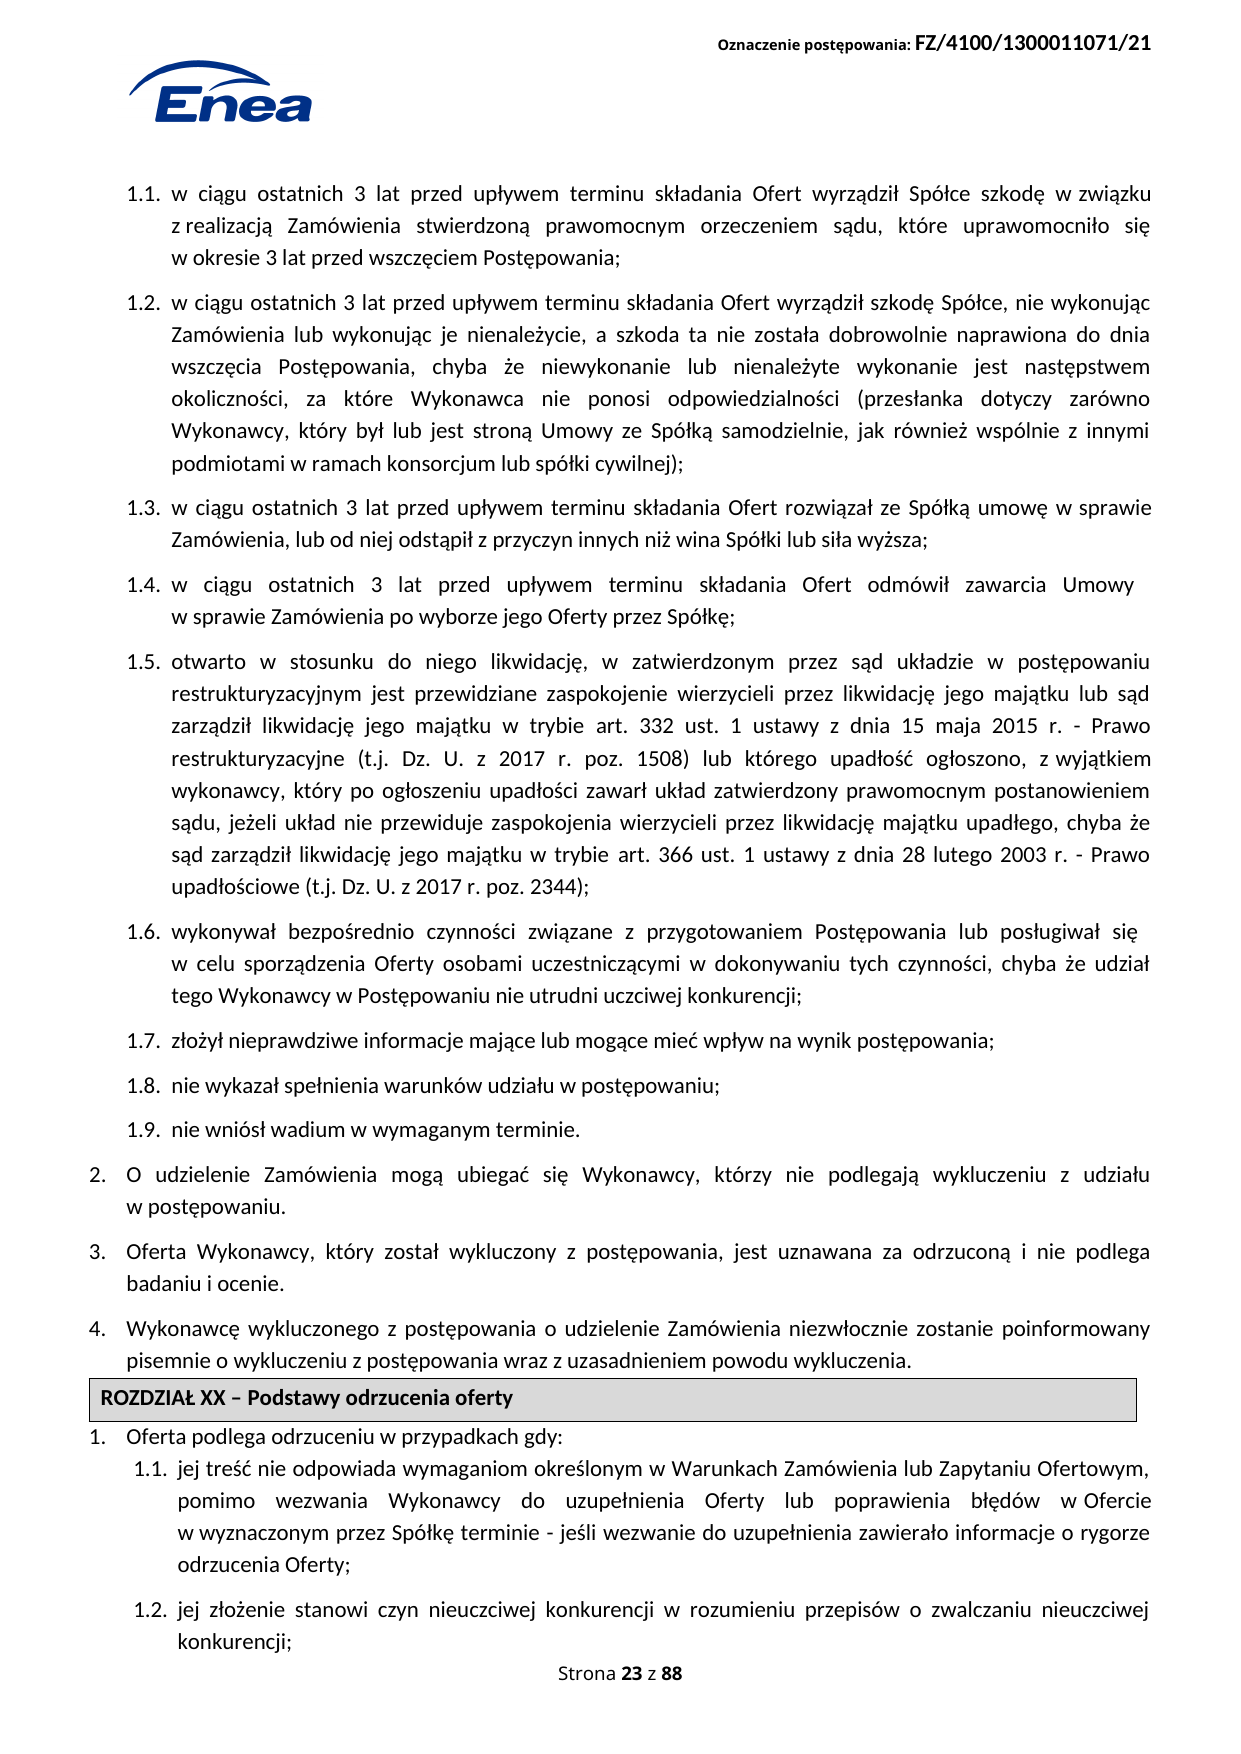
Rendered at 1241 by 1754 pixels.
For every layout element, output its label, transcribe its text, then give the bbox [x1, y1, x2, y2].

table_header ROZDZIAŁ XX – Podstawy odrzucenia oferty [90, 1379, 1136, 1421]
list jej złożenie stanowi czyn nieuczciwej konkurencji w rozumieniu przepisów o zwalczaniu nieuczciwej konkurencji; [133, 1595, 1152, 1655]
list nie wniósł wadium w wymaganym terminie. [126, 1116, 1152, 1143]
list złożył nieprawdziwe informacje mające lub mogące mieć wpływ na wynik postępowania; [126, 1026, 1152, 1054]
list otwarto w stosunku do niego likwidację, w zatwierdzonym przez sąd układzie w postępowaniu restrukturyzacyjnym jest przewidziane zaspokojenie wierzycieli przez likwidację jego majątku lub sąd zarządził likwidację jego majątku w trybie art. 332 ust. 1 ustawy z dnia 15 maja 2015 r. - Prawo restrukturyzacyjne (t.j. Dz. U. z 2017 r. poz. 1508) lub którego upadłość ogłoszono, z wyjątkiem wykonawcy, który po ogłoszeniu upadłości zawarł układ zatwierdzony prawomocnym postanowieniem sądu, jeżeli układ nie przewiduje zaspokojenia wierzycieli przez likwidację majątku upadłego, chyba że sąd zarządził likwidację jego majątku w trybie art. 366 ust. 1 ustawy z dnia 28 lutego 2003 r. - Prawo upadłościowe (t.j. Dz. U. z 2017 r. poz. 2344); [126, 647, 1152, 900]
list w ciągu ostatnich 3 lat przed upływem terminu składania Ofert wyrządził szkodę Spółce, nie wykonując Zamówienia lub wykonując je nienależycie, a szkoda ta nie została dobrowolnie naprawiona do dnia wszczęcia Postępowania, chyba że niewykonanie lub nienależyte wykonanie jest następstwem okoliczności, za które Wykonawca nie ponosi odpowiedzialności (przesłanka dotyczy zarówno Wykonawcy, który był lub jest stroną Umowy ze Spółką samodzielnie, jak również wspólnie z innymi podmiotami w ramach konsorcjum lub spółki cywilnej); [126, 288, 1152, 477]
list w ciągu ostatnich 3 lat przed upływem terminu składania Ofert odmówił zawarcia Umowy w sprawie Zamówienia po wyborze jego Oferty przez Spółkę; [126, 570, 1152, 630]
list O udzielenie Zamówienia mogą ubiegać się Wykonawcy, którzy nie podlegają wykluczeniu z udziału w postępowaniu. [89, 1160, 1152, 1220]
list Wykonawcę wykluczonego z postępowania o udzielenie Zamówienia niezwłocznie zostanie poinformowany pisemnie o wykluczeniu z postępowania wraz z uzasadnieniem powodu wykluczenia. [89, 1314, 1152, 1374]
list jej treść nie odpowiada wymaganiom określonym w Warunkach Zamówienia lub Zapytaniu Ofertowym, pomimo wezwania Wykonawcy do uzupełnienia Oferty lub poprawienia błędów w Ofercie w wyznaczonym przez Spółkę terminie - jeśli wezwanie do uzupełnienia zawierało informacje o rygorze odrzucenia Oferty; [133, 1454, 1152, 1578]
list w ciągu ostatnich 3 lat przed upływem terminu składania Ofert rozwiązał ze Spółką umowę w sprawie Zamówienia, lub od niej odstąpił z przyczyn innych niż wina Spółki lub siła wyższa; [126, 493, 1152, 553]
picture [117, 50, 324, 124]
list Oferta podlega odrzuceniu w przypadkach gdy: [89, 1422, 1152, 1450]
list Oferta Wykonawcy, który został wykluczony z postępowania, jest uznawana za odrzuconą i nie podlega badaniu i ocenie. [89, 1237, 1152, 1297]
list w ciągu ostatnich 3 lat przed upływem terminu składania Ofert wyrządził Spółce szkodę w związku z realizacją Zamówienia stwierdzoną prawomocnym orzeczeniem sądu, które uprawomocniło się w okresie 3 lat przed wszczęciem Postępowania; [126, 179, 1152, 271]
list nie wykazał spełnienia warunków udziału w postępowaniu; [126, 1071, 1152, 1099]
list wykonywał bezpośrednio czynności związane z przygotowaniem Postępowania lub posługiwał się w celu sporządzenia Oferty osobami uczestniczącymi w dokonywaniu tych czynności, chyba że udział tego Wykonawcy w Postępowaniu nie utrudni uczciwej konkurencji; [126, 917, 1152, 1009]
